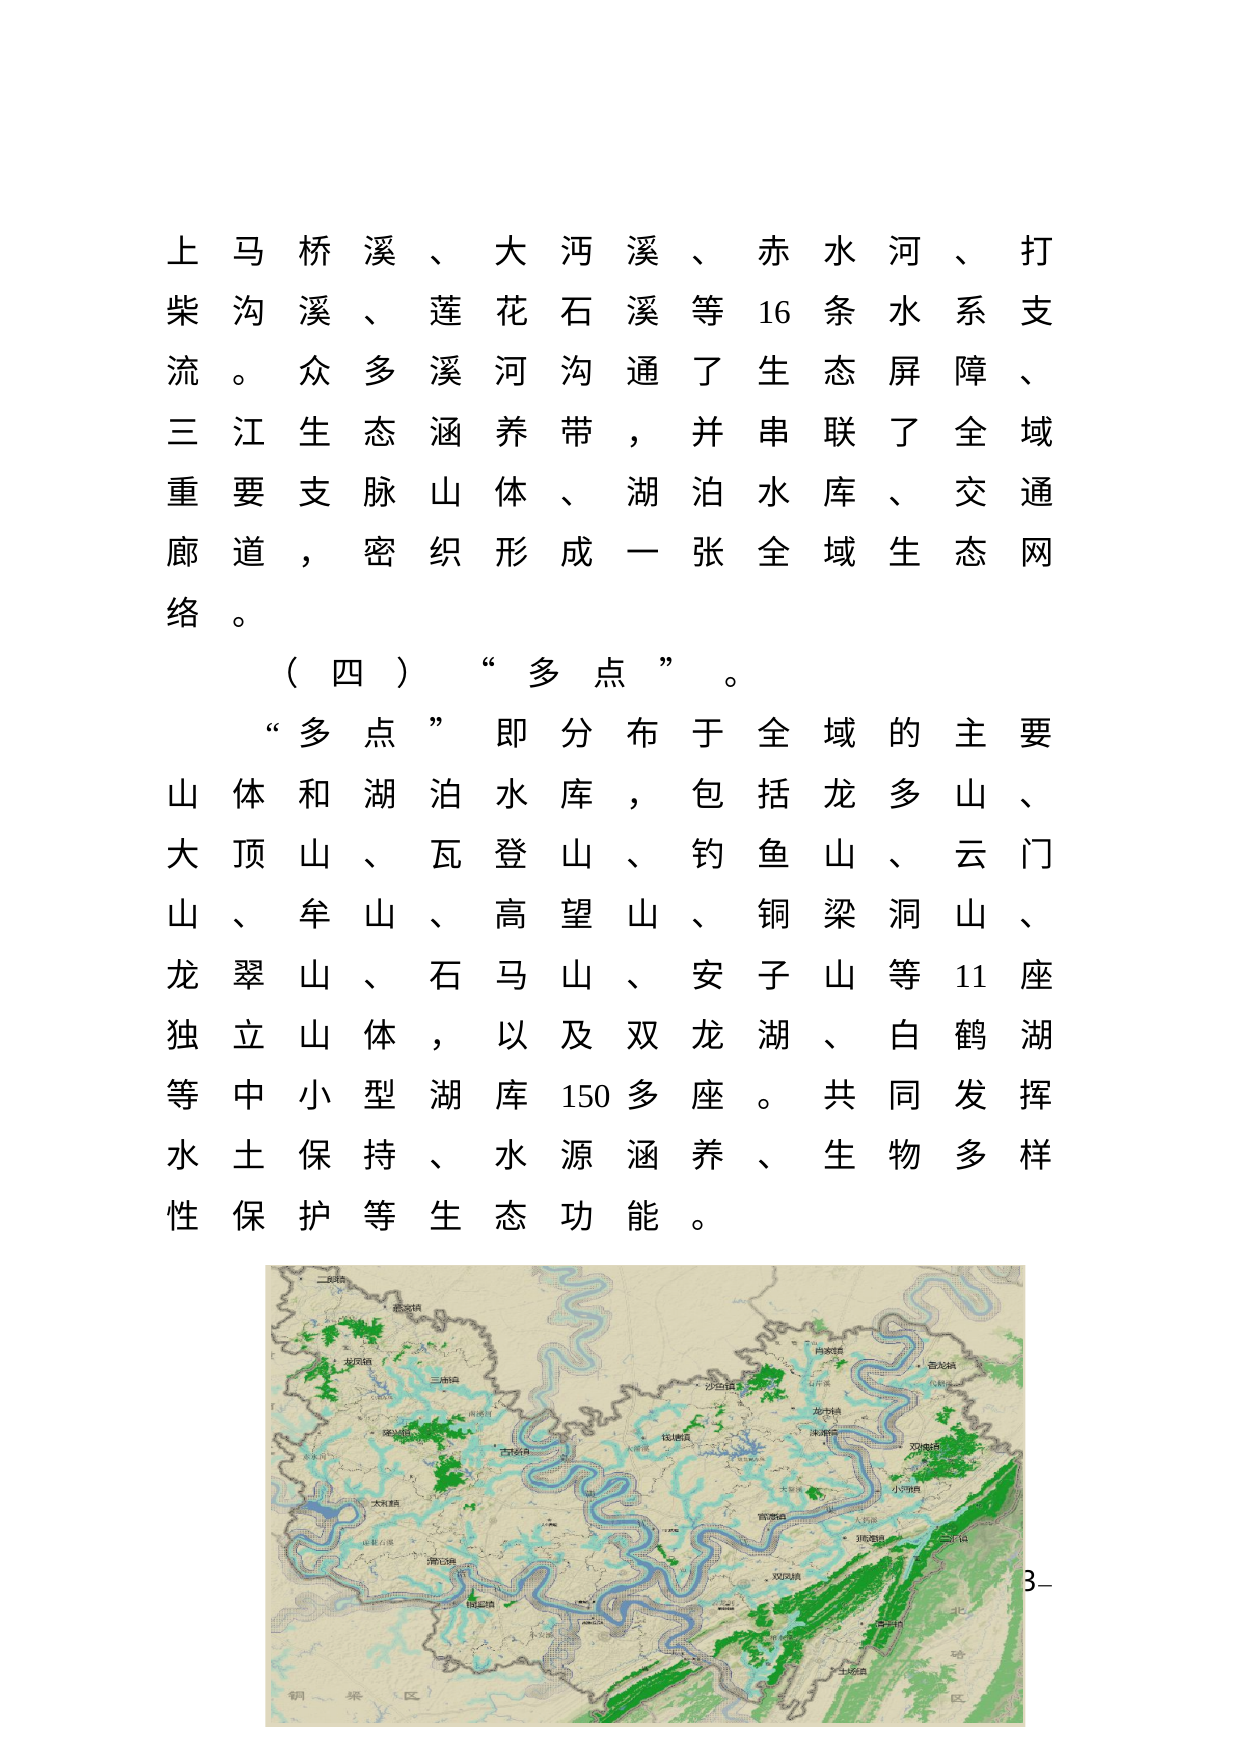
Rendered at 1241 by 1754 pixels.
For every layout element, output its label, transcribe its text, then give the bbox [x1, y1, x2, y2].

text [167, 218, 1085, 641]
text （四）“多点”。 [167, 641, 1085, 701]
text “多点”即分布于全域的主要山体和湖泊水库，包括龙多山、大顶山、瓦登山、钓鱼山、云门山、牟山、高望山、铜梁洞山、龙翠山、石马山、安子山等11座独立山体，以及双龙湖、白鹤湖等中小型湖库150多座。共同发挥水土保持、水源涵养、生物多样性保护等生态功能。 [167, 701, 1085, 1244]
picture [265, 1265, 1026, 1727]
